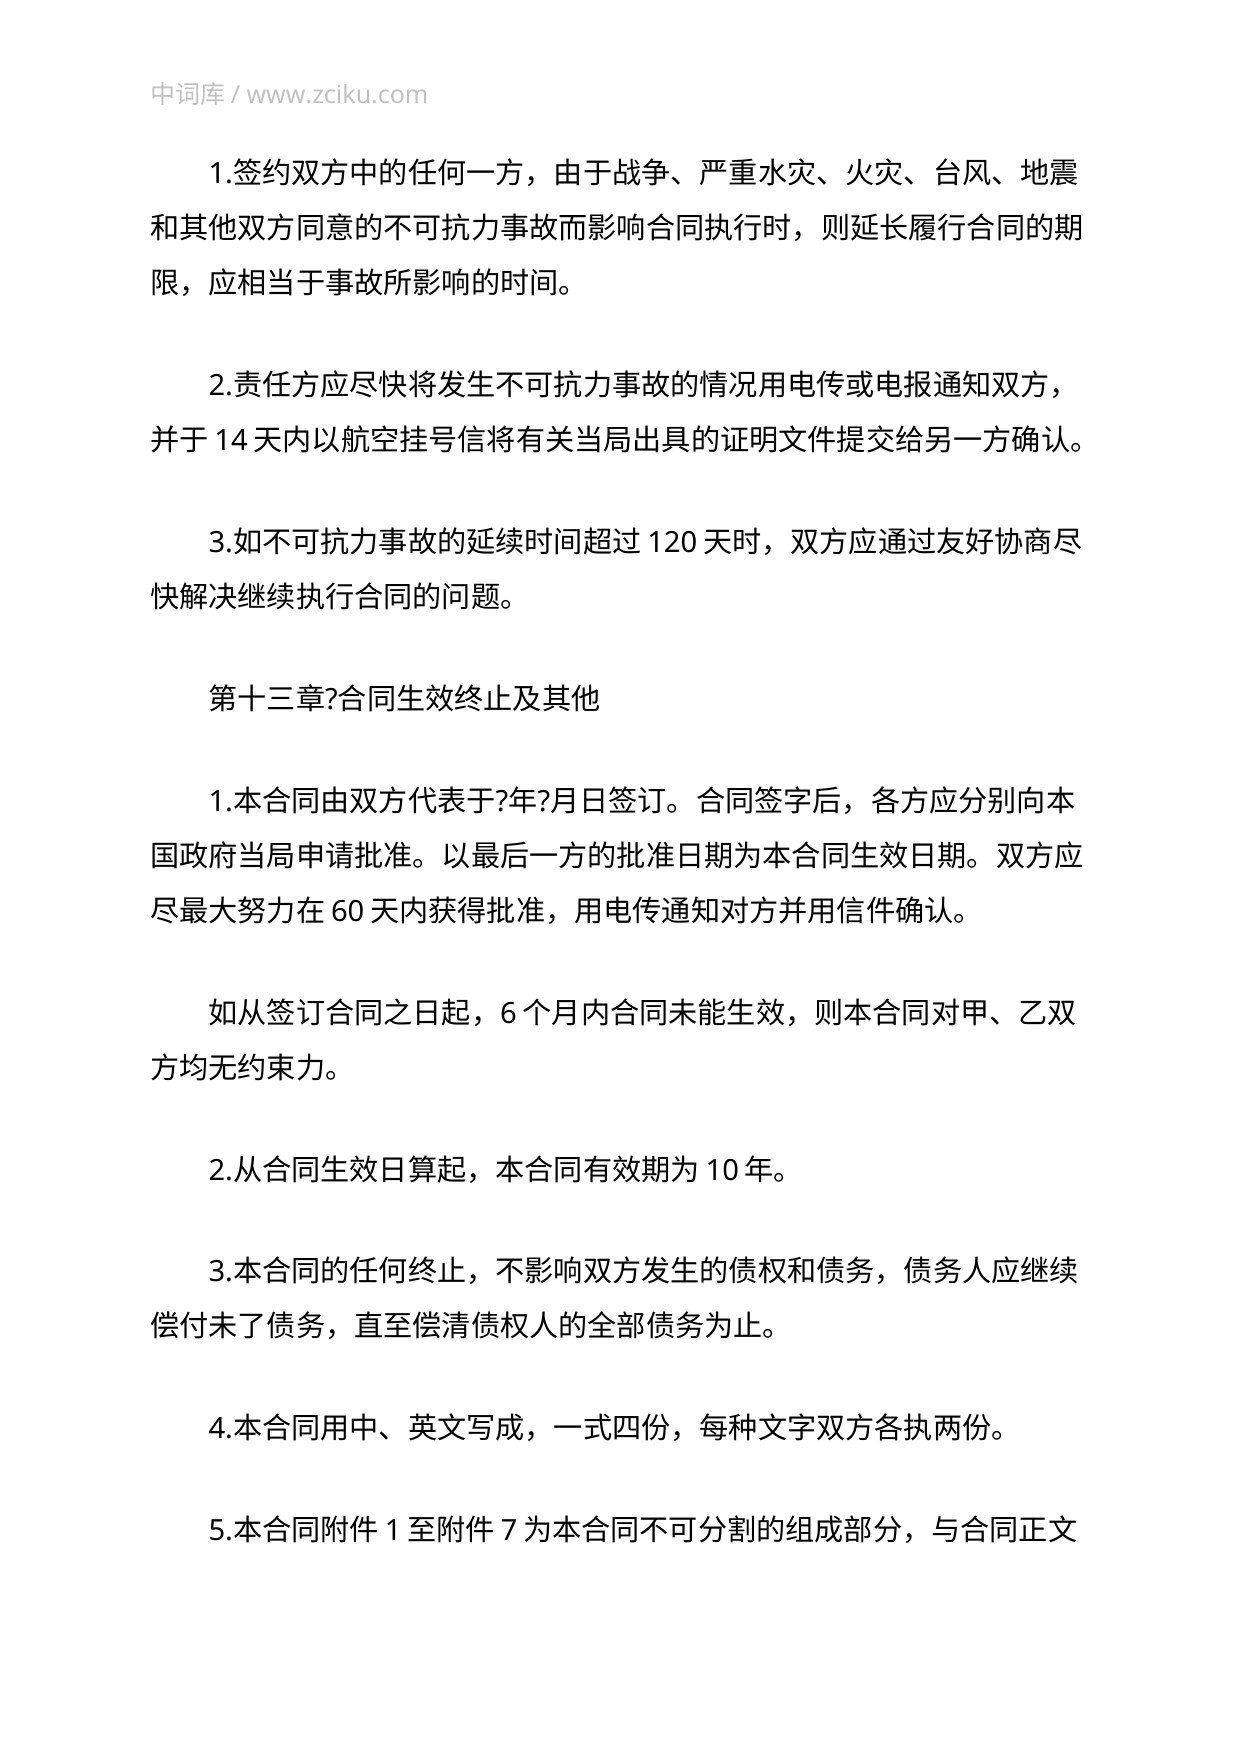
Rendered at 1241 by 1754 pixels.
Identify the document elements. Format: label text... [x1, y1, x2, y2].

text 3.本合同的任何终止，不影响双方发生的债权和债务，债务人应继续偿付未了债务，直至偿清债权人的全部债务为止。 [150, 1248, 1090, 1345]
text 4.本合同用中、英文写成，一式四份，每种文字双方各执两份。 [150, 1405, 1090, 1447]
text 2.责任方应尽快将发生不可抗力事故的情况用电传或电报通知双方，并于14天内以航空挂号信将有关当局出具的证明文件提交给另一方确认。 [150, 362, 1090, 459]
text 如从签订合同之日起，6个月内合同未能生效，则本合同对甲、乙双方均无约束力。 [150, 989, 1090, 1087]
text 1.本合同由双方代表于?年?月日签订。合同签字后，各方应分别向本国政府当局申请批准。以最后一方的批准日期为本合同生效日期。双方应尽最大努力在60天内获得批准，用电传通知对方并用信件确认。 [150, 777, 1090, 930]
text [150, 1507, 1090, 1549]
text 1.签约双方中的任何一方，由于战争、严重水灾、火灾、台风、地震和其他双方同意的不可抗力事故而影响合同执行时，则延长履行合同的期限，应相当于事故所影响的时间。 [150, 150, 1090, 302]
text 第十三章?合同生效终止及其他 [150, 675, 1090, 718]
text 2.从合同生效日算起，本合同有效期为10年。 [150, 1146, 1090, 1188]
text 3.如不可抗力事故的延续时间超过120天时，双方应通过友好协商尽快解决继续执行合同的问题。 [150, 519, 1090, 616]
